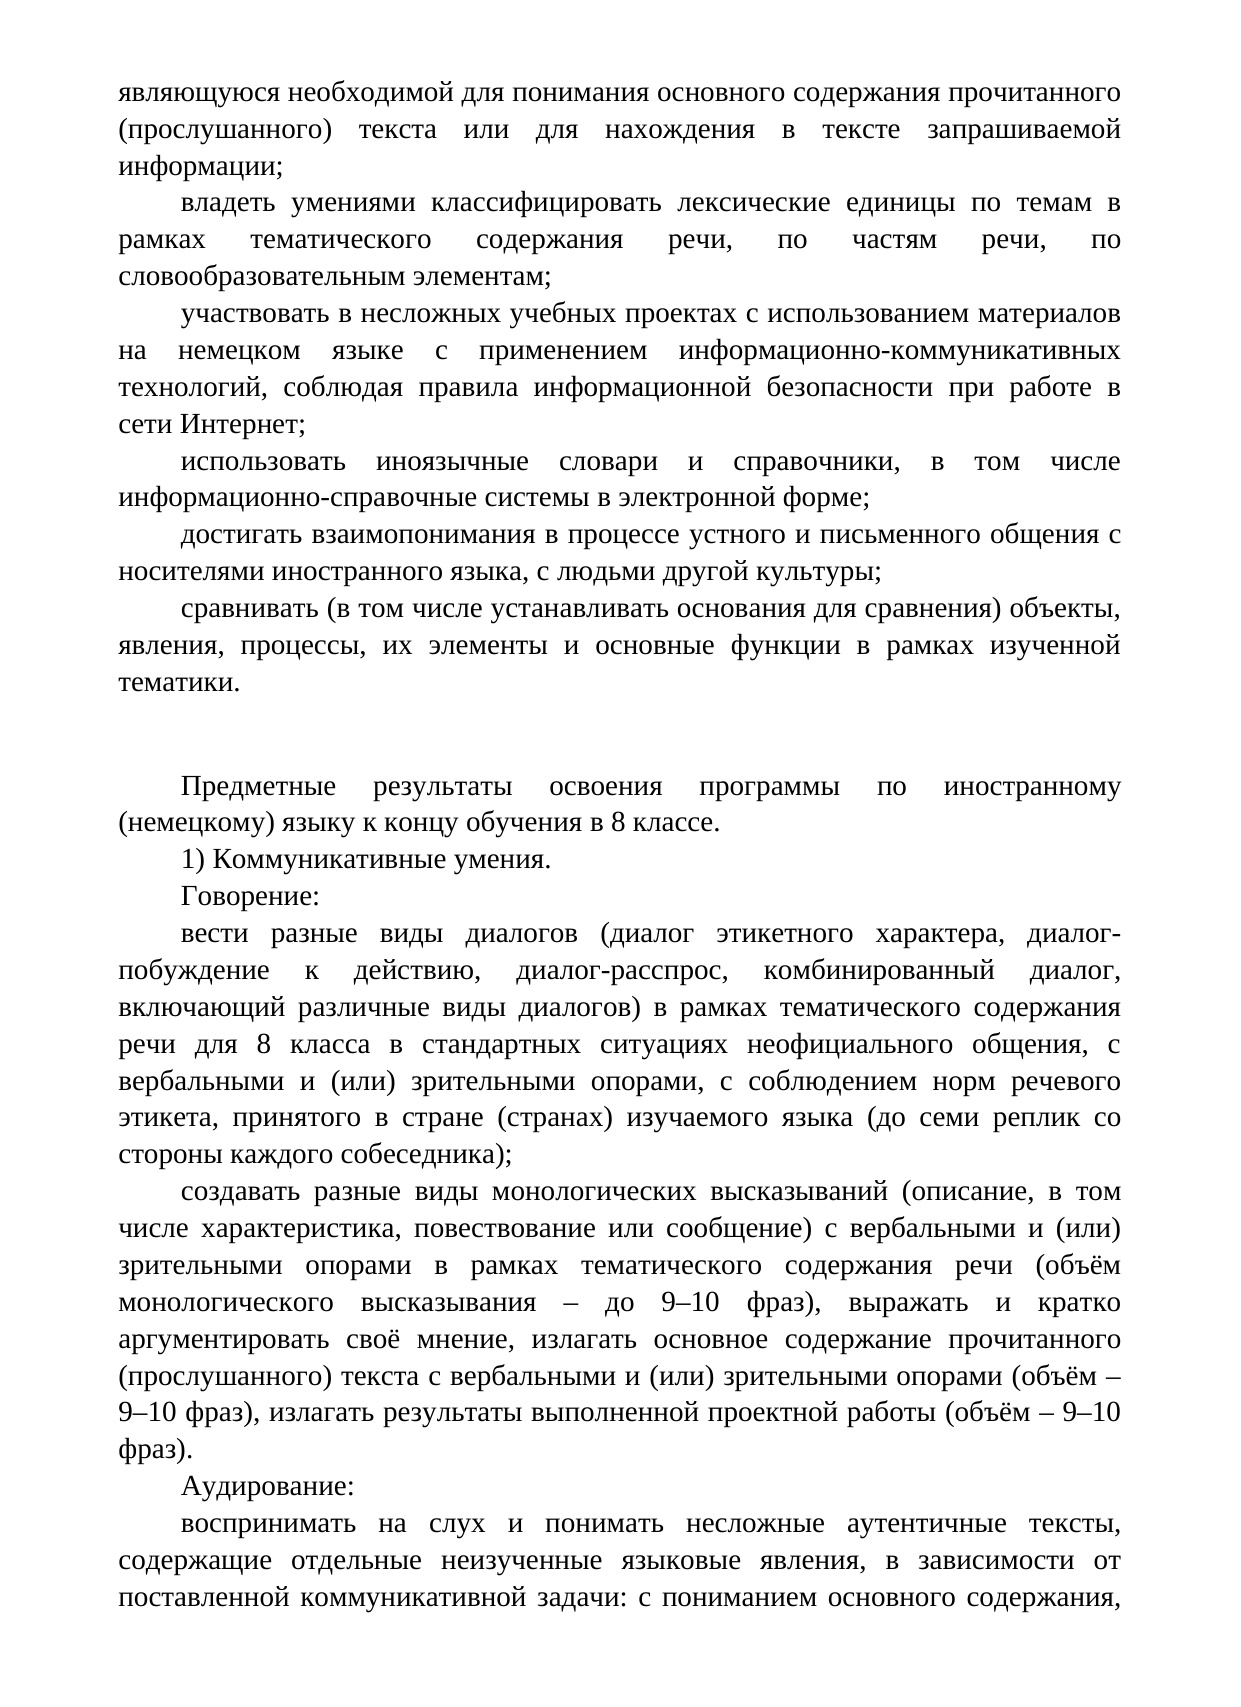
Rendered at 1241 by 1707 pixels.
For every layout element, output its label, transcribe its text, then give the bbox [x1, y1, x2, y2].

text создавать разные виды монологических высказываний (описание, в том числе характеристика, повествование или сообщение) с вербальными и (или) зрительными опорами в рамках тематического содержания речи (объём монологического высказывания – до 9–10 фраз), выражать и кратко аргументировать своё мнение, излагать основное содержание прочитанного (прослушанного) текста с вербальными и (или) зрительными опорами (объём – 9–10 фраз), излагать результаты выполненной проектной работы (объём – 9–10 фраз). [118, 1173, 1122, 1465]
text достигать взаимопонимания в процессе устного и письменного общения с носителями иностранного языка, с людьми другой культуры; [118, 516, 1122, 587]
text вести разные виды диалогов (диалог этикетного характера, диалог-побуждение к действию, диалог-расспрос, комбинированный диалог, включающий различные виды диалогов) в рамках тематического содержания речи для 8 класса в стандартных ситуациях неофициального общения, с вербальными и (или) зрительными опорами, с соблюдением норм речевого этикета, принятого в стране (странах) изучаемого языка (до семи реплик со стороны каждого собеседника); [118, 915, 1122, 1170]
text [118, 74, 1122, 181]
text Говорение: [118, 878, 1122, 912]
text владеть умениями классифицировать лексические единицы по темам в рамках тематического содержания речи, по частям речи, по словообразовательным элементам; [118, 184, 1122, 292]
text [118, 1505, 1122, 1612]
text участвовать в несложных учебных проектах с использованием материалов на немецком языке с применением информационно-коммуникативных технологий, соблюдая правила информационной безопасности при работе в сети Интернет; [118, 295, 1122, 439]
text использовать иноязычные словари и справочники, в том числе информационно-справочные системы в электронной форме; [118, 443, 1122, 513]
text Предметные результаты освоения программы по иностранному (немецкому) языку к концу обучения в 8 классе. [118, 768, 1122, 838]
text Аудирование: [118, 1468, 1122, 1502]
text сравнивать (в том числе устанавливать основания для сравнения) объекты, явления, процессы, их элементы и основные функции в рамках изученной тематики. [118, 590, 1122, 697]
text 1) Коммуникативные умения. [118, 841, 1122, 875]
